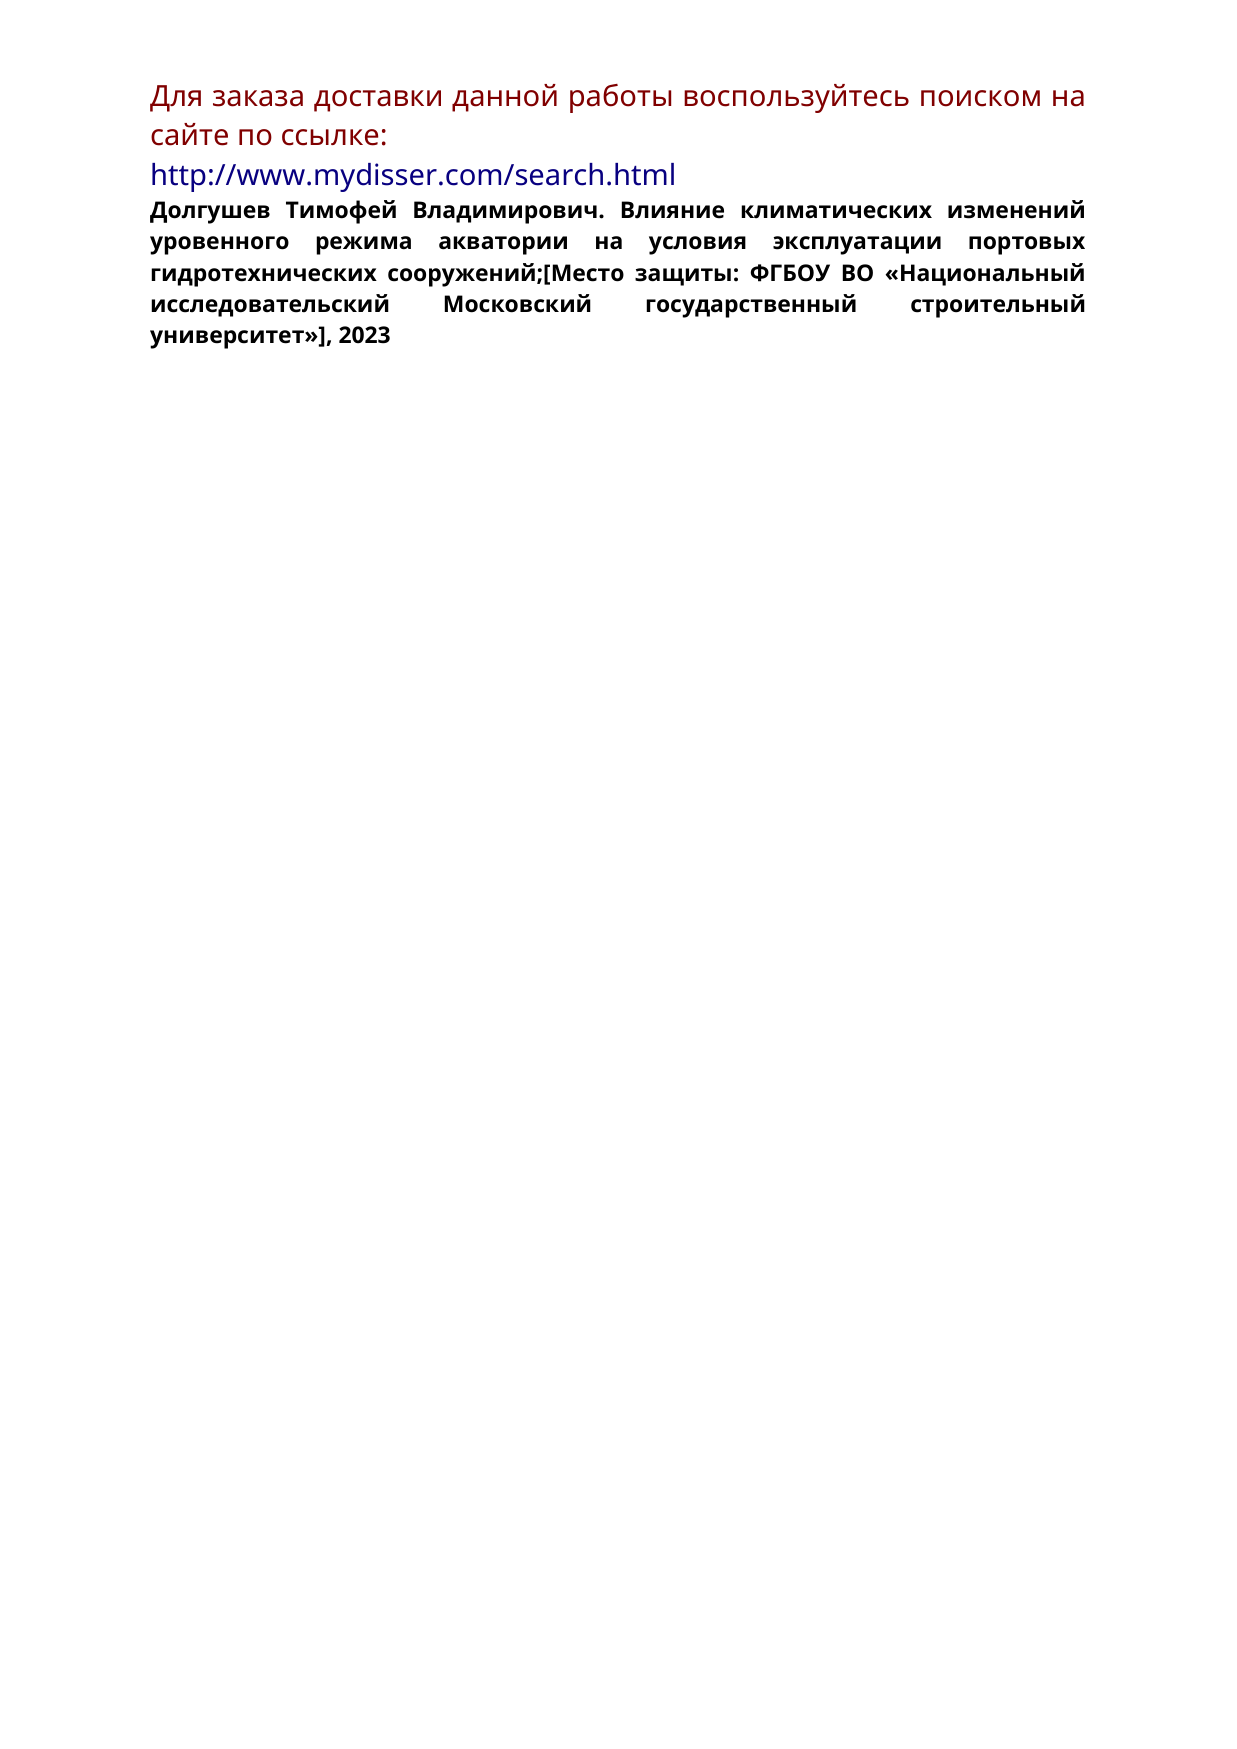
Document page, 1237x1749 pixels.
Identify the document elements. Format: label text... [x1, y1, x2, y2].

text Долгушев Тимофей Владимирович. Влияние климатических изменений уровенного режима акватории на условия эксплуатации портовых гидротехнических сооружений;[Место защиты: ФГБОУ ВО «Национальный исследовательский Московский государственный строительный университет»], 2023 [150, 194, 1086, 350]
